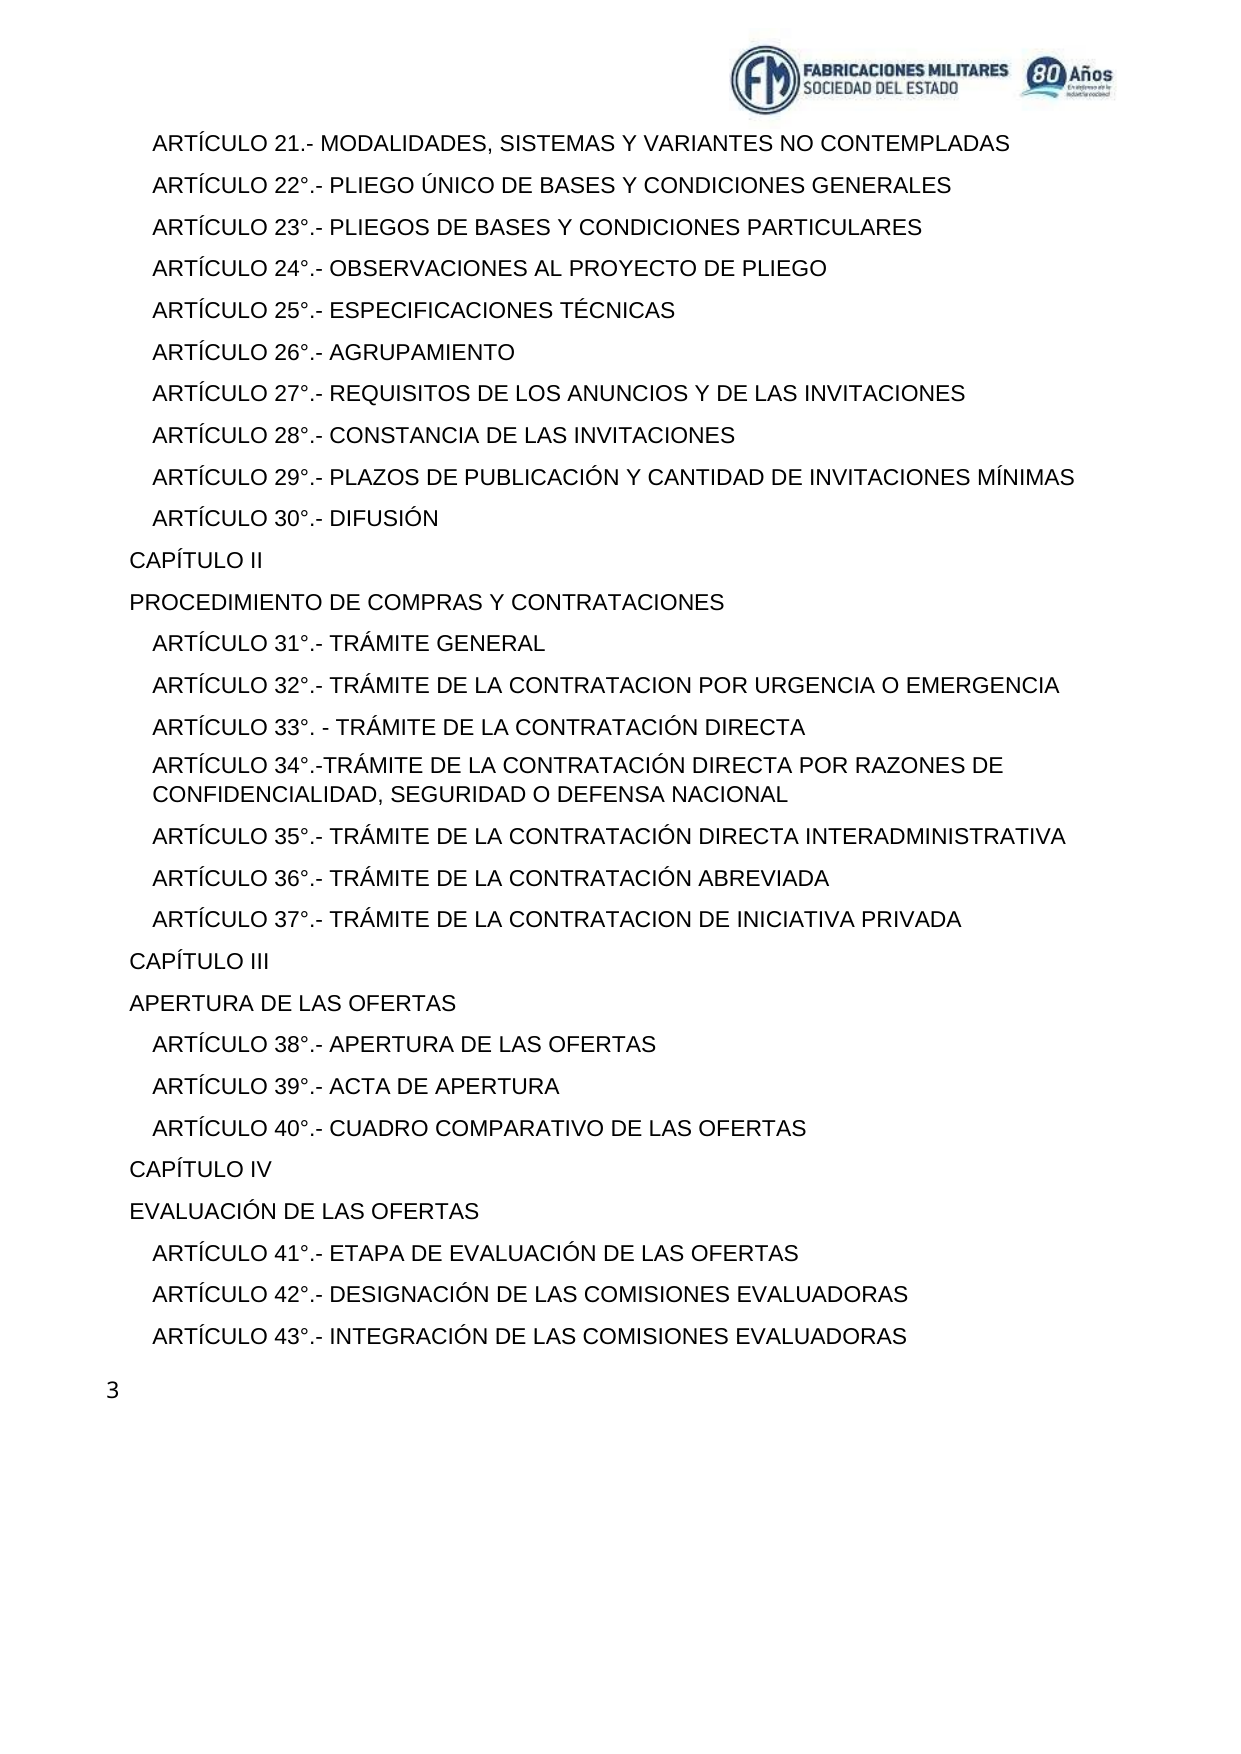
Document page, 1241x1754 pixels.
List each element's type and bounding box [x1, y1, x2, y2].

picture [728, 28, 1118, 129]
